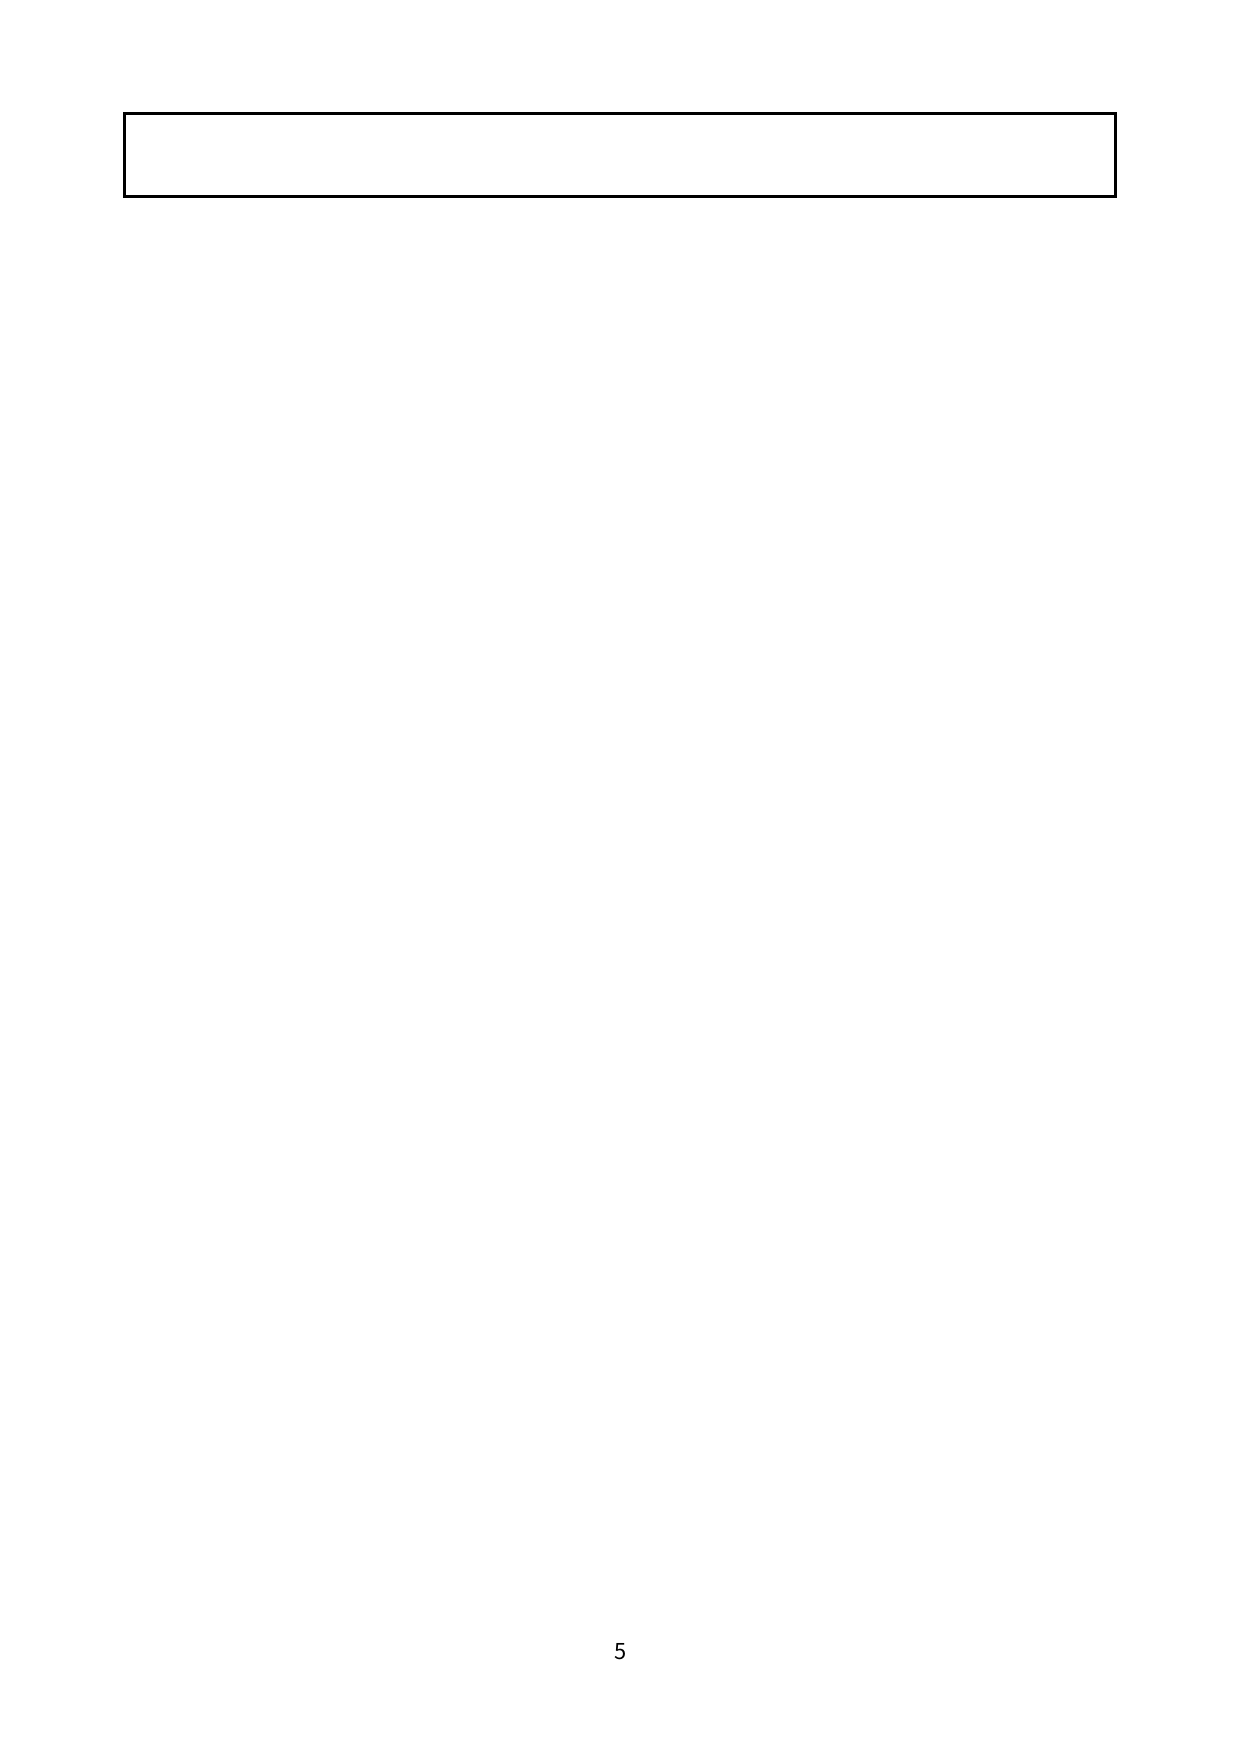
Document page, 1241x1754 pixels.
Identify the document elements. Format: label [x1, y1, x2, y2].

table_cell [126, 115, 1114, 195]
